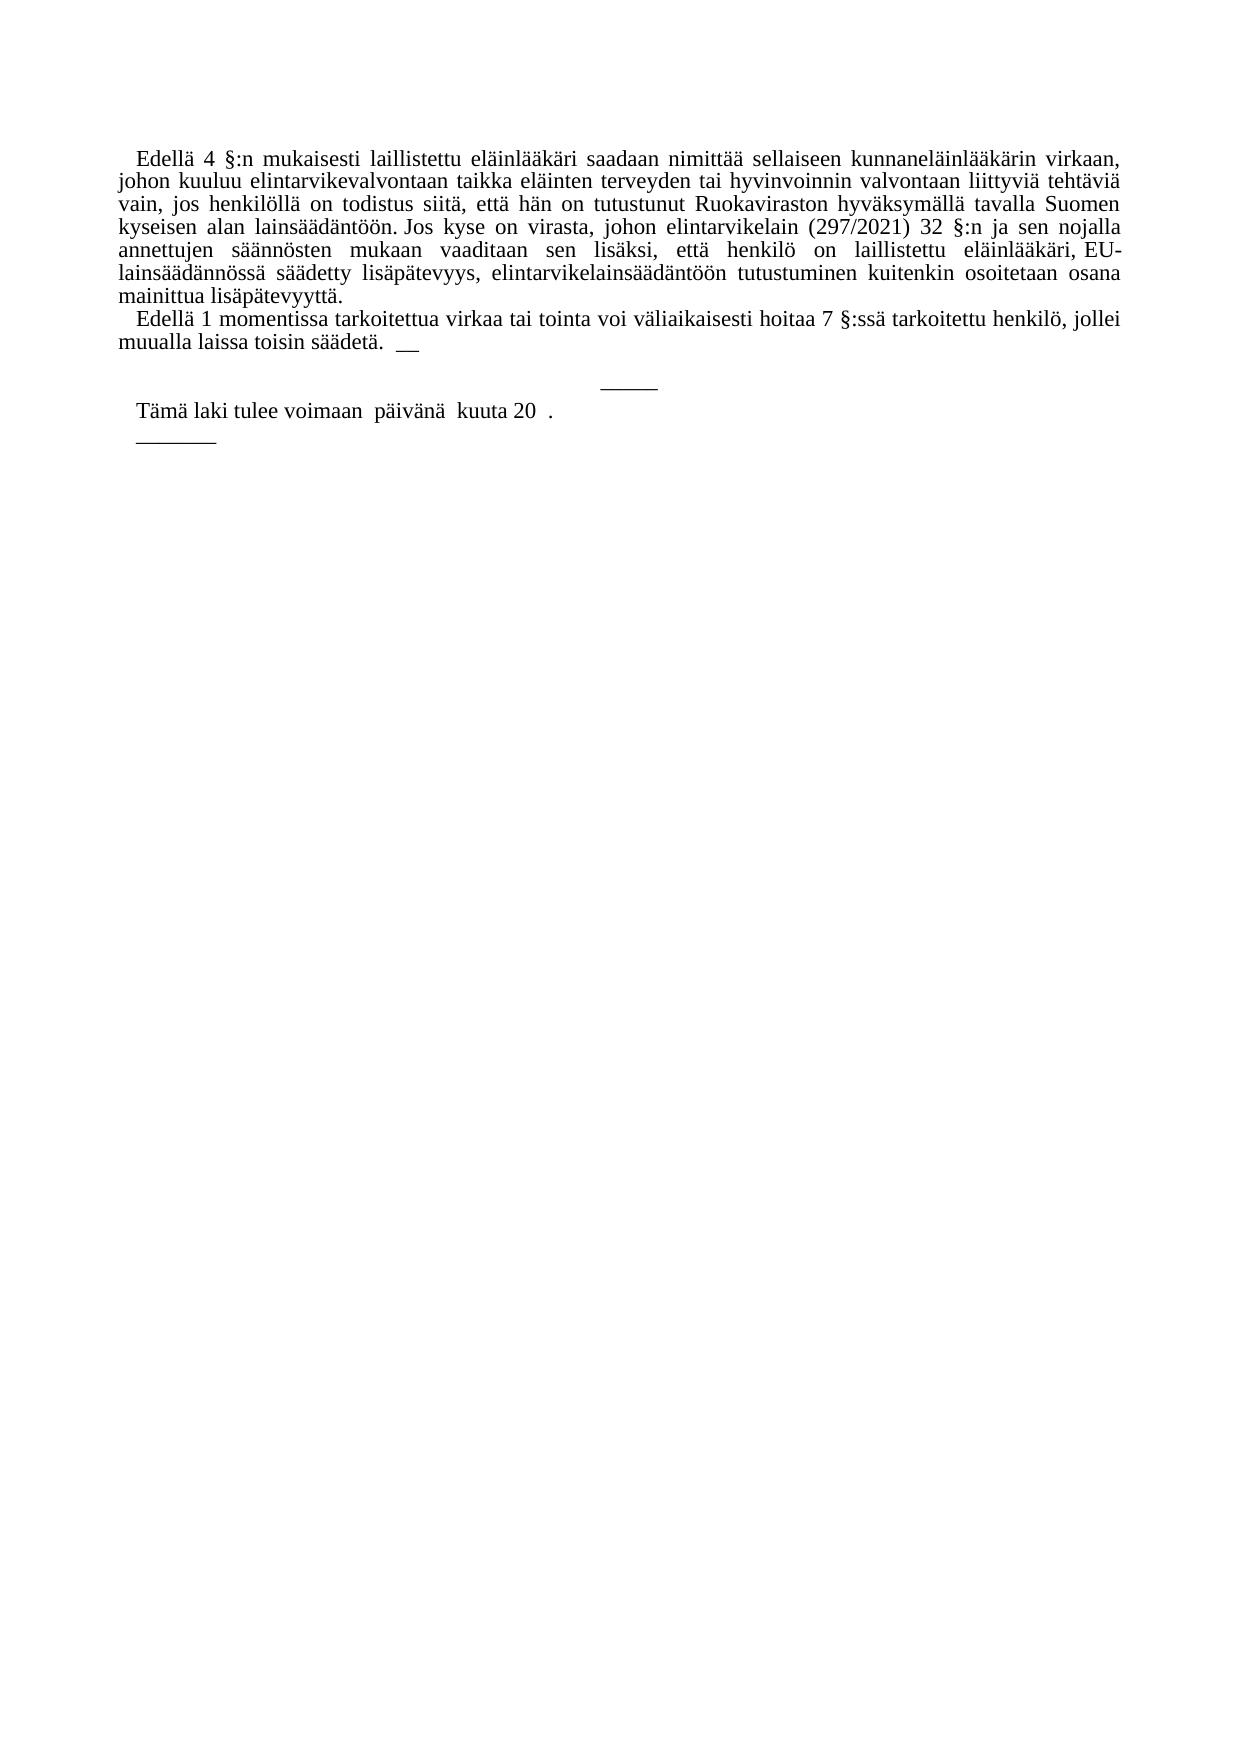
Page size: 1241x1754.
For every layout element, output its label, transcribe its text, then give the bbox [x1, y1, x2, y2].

text Edellä 4 §:n mukaisesti laillistettu eläinlääkäri saadaan nimittää sellaiseen kunnaneläinlääkärin virkaan, johon kuuluu elintarvikevalvontaan taikka eläinten terveyden tai hyvinvoinnin valvontaan liittyviä tehtäviä vain, jos henkilöllä on todistus siitä, että hän on tutustunut Ruokaviraston hyväksymällä tavalla Suomen kyseisen alan lainsäädäntöön. Jos kyse on virasta, johon elintarvikelain (297/2021) 32 §:n ja sen nojalla annettujen säännösten mukaan vaaditaan sen lisäksi, että henkilö on laillistettu eläinlääkäri, EU-lainsäädännössä säädetty lisäpätevyys, elintarvikelainsäädäntöön tutustuminen kuitenkin osoitetaan osana mainittua lisäpätevyyttä. [118, 148, 1122, 308]
text ––––– [118, 377, 1122, 400]
text Tämä laki tulee voimaan päivänä kuuta 20 . [118, 400, 1122, 423]
text _______ [118, 423, 1122, 446]
text Edellä 1 momentissa tarkoitettua virkaa tai tointa voi väliaikaisesti hoitaa 7 §:ssä tarkoitettu henkilö, jollei muualla laissa toisin säädetä. __ [118, 308, 1122, 354]
